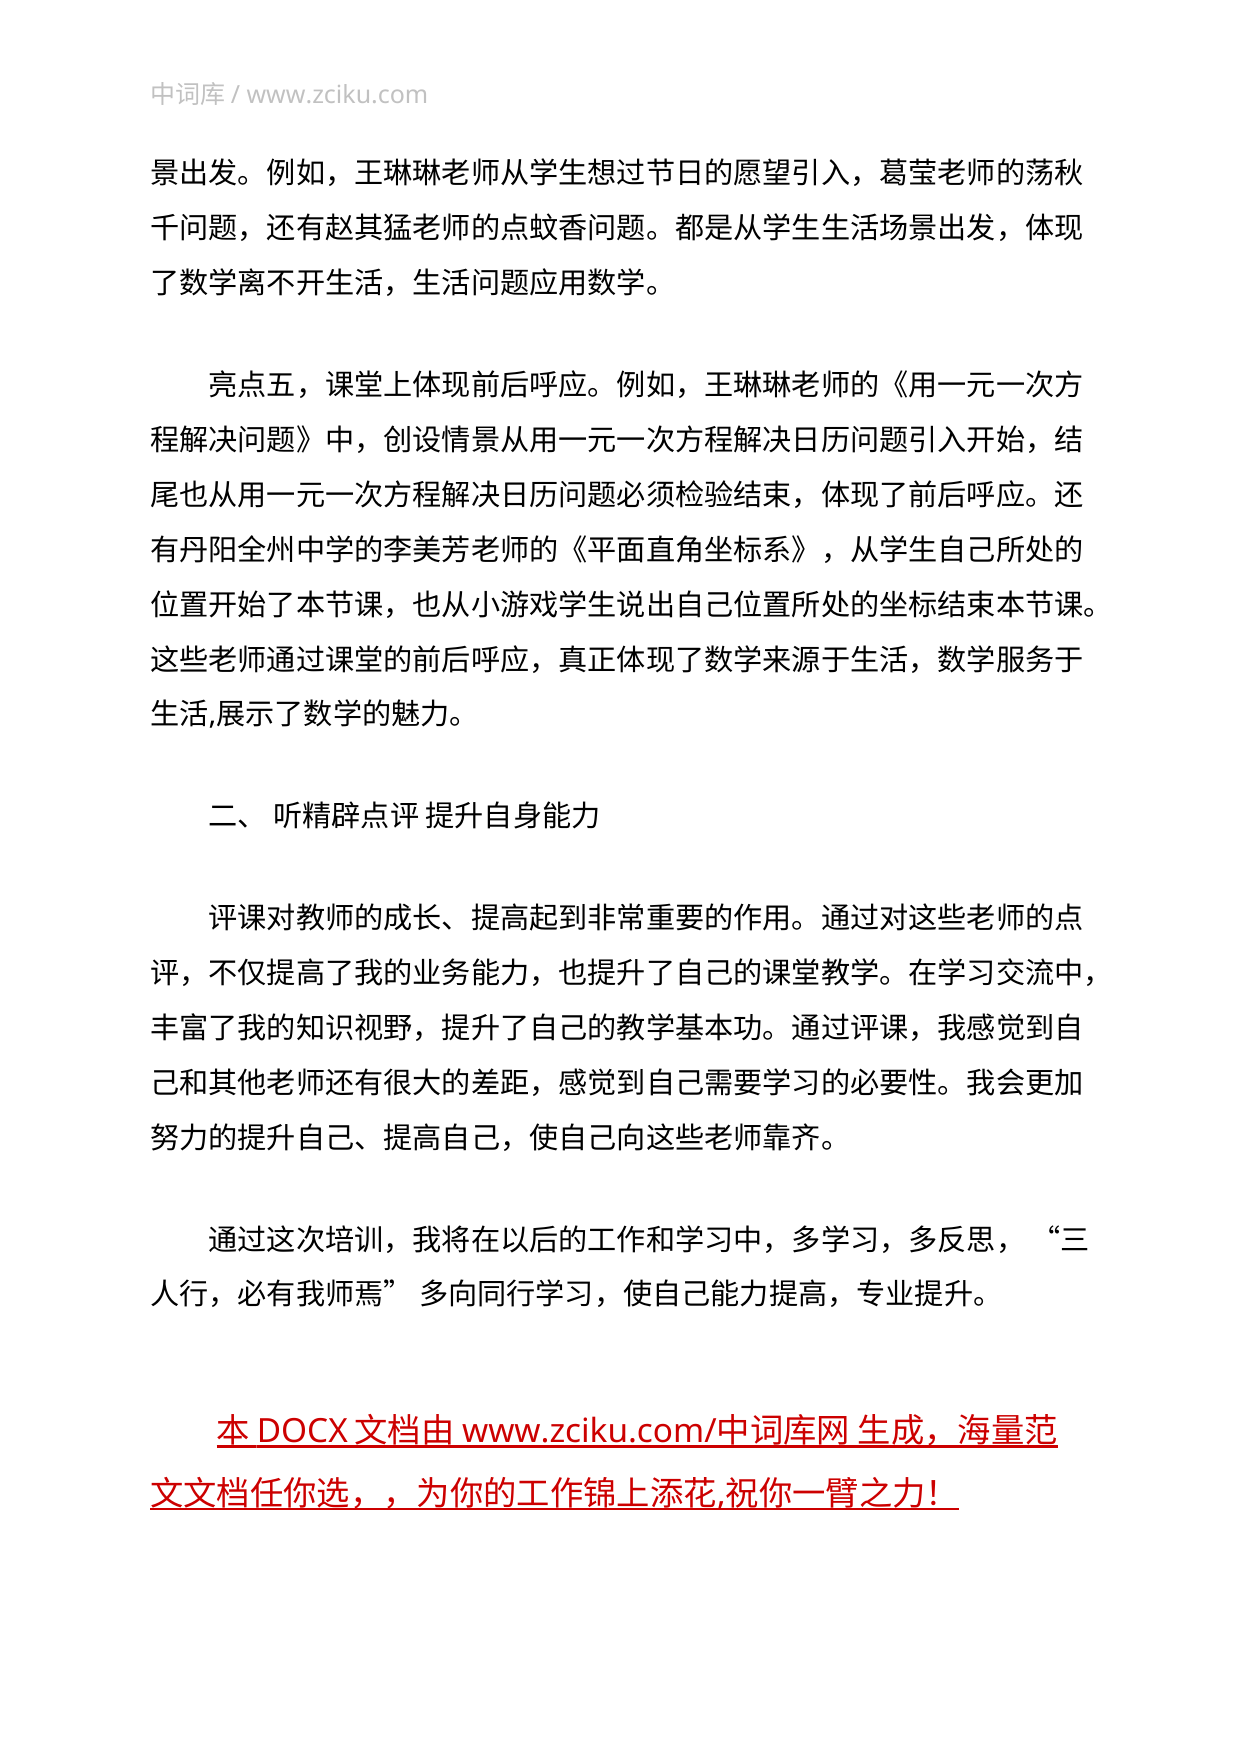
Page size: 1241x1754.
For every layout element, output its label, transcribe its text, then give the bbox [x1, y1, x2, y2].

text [150, 150, 1090, 302]
text 本DOCX文档由 www.zciku.com/中词库网 生成，海量范文文档任你选，，为你的工作锦上添花,祝你一臂之力！ [150, 1404, 1090, 1515]
text 通过这次培训，我将在以后的工作和学习中，多学习，多反思， “三人行，必有我师焉” 多向同行学习，使自己能力提高，专业提升。 [150, 1216, 1090, 1313]
text 评课对教师的成长、提高起到非常重要的作用。通过对这些老师的点评，不仅提高了我的业务能力，也提升了自己的课堂教学。在学习交流中，丰富了我的知识视野，提升了自己的教学基本功。通过评课，我感觉到自己和其他老师还有很大的差距，感觉到自己需要学习的必要性。我会更加努力的提升自己、提高自己，使自己向这些老师靠齐。 [150, 895, 1090, 1157]
text 二、 听精辟点评 提升自身能力 [150, 793, 1090, 835]
text 亮点五，课堂上体现前后呼应。例如，王琳琳老师的《用一元一次方程解决问题》中，创设情景从用一元一次方程解决日历问题引入开始，结尾也从用一元一次方程解决日历问题必须检验结束，体现了前后呼应。还有丹阳全州中学的李美芳老师的《平面直角坐标系》，从学生自己所处的位置开始了本节课，也从小游戏学生说出自己位置所处的坐标结束本节课。这些老师通过课堂的前后呼应，真正体现了数学来源于生活，数学服务于生活,展示了数学的魅力。 [150, 362, 1090, 733]
